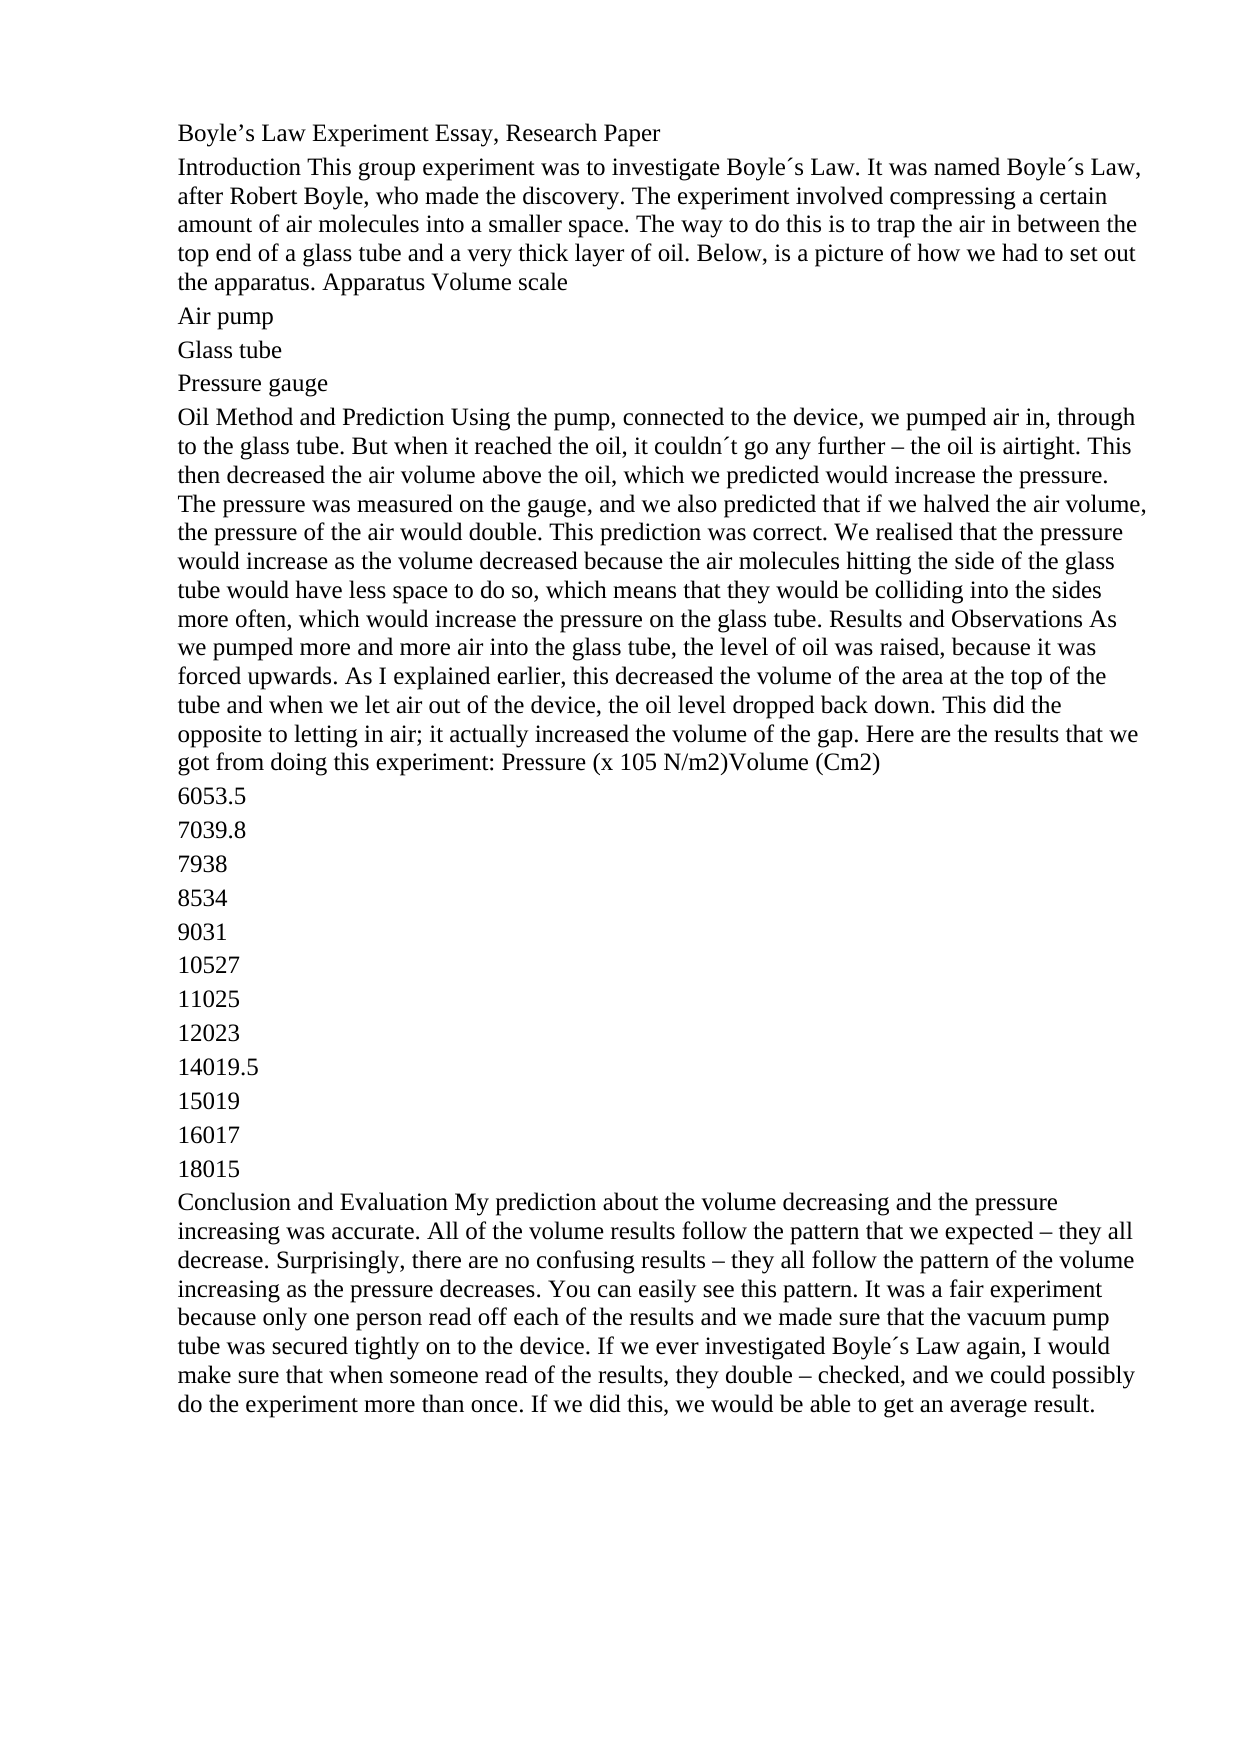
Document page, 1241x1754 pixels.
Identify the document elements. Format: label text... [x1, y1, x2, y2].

text Conclusion and Evaluation My prediction about the volume decreasing and the pressure increasing was accurate. All of the volume results follow the pattern that we expected – they all decrease. Surprisingly, there are no confusing results – they all follow the pattern of the volume increasing as the pressure decreases. You can easily see this pattern. It was a fair experiment because only one person read off each of the results and we made sure that the vacuum pump tube was secured tightly on to the device. If we ever investigated Boyle´s Law again, I would make sure that when someone read of the results, they double – checked, and we could possibly do the experiment more than once. If we did this, we would be able to get an average result. [177, 1187, 1152, 1417]
text 16017 [177, 1120, 1152, 1148]
text Boyle’s Law Experiment Essay, Research Paper [177, 118, 1152, 147]
text 11025 [177, 984, 1152, 1013]
text 9031 [177, 917, 1152, 945]
text Oil Method and Prediction Using the pump, connected to the device, we pumped air in, through to the glass tube. But when it reached the oil, it couldn´t go any further – the oil is airtight. This then decreased the air volume above the oil, which we predicted would increase the pressure. The pressure was measured on the gauge, and we also predicted that if we halved the air volume, the pressure of the air would double. This prediction was correct. We realised that the pressure would increase as the volume decreased because the air molecules hitting the side of the glass tube would have less space to do so, which means that they would be colliding into the sides more often, which would increase the pressure on the glass tube. Results and Observations As we pumped more and more air into the glass tube, the level of oil was raised, because it was forced upwards. As I explained earlier, this decreased the volume of the area at the top of the tube and when we let air out of the device, the oil level dropped back down. This did the opposite to letting in air; it actually increased the volume of the gap. Here are the results that we got from doing this experiment: Pressure (x 105 N/m2)Volume (Cm2) [177, 402, 1152, 776]
text 7938 [177, 849, 1152, 878]
text 7039.8 [177, 815, 1152, 844]
text Introduction This group experiment was to investigate Boyle´s Law. It was named Boyle´s Law, after Robert Boyle, who made the discovery. The experiment involved compressing a certain amount of air molecules into a smaller space. The way to do this is to trap the air in between the top end of a glass tube and a very thick layer of oil. Below, is a picture of how we had to set out the apparatus. Apparatus Volume scale [177, 152, 1152, 296]
text 15019 [177, 1086, 1152, 1115]
text 18015 [177, 1154, 1152, 1182]
text Glass tube [177, 335, 1152, 363]
text Pressure gauge [177, 368, 1152, 397]
text 10527 [177, 951, 1152, 979]
text 8534 [177, 883, 1152, 912]
text 12023 [177, 1018, 1152, 1047]
text Air pump [177, 301, 1152, 329]
text 6053.5 [177, 781, 1152, 810]
text 14019.5 [177, 1052, 1152, 1081]
